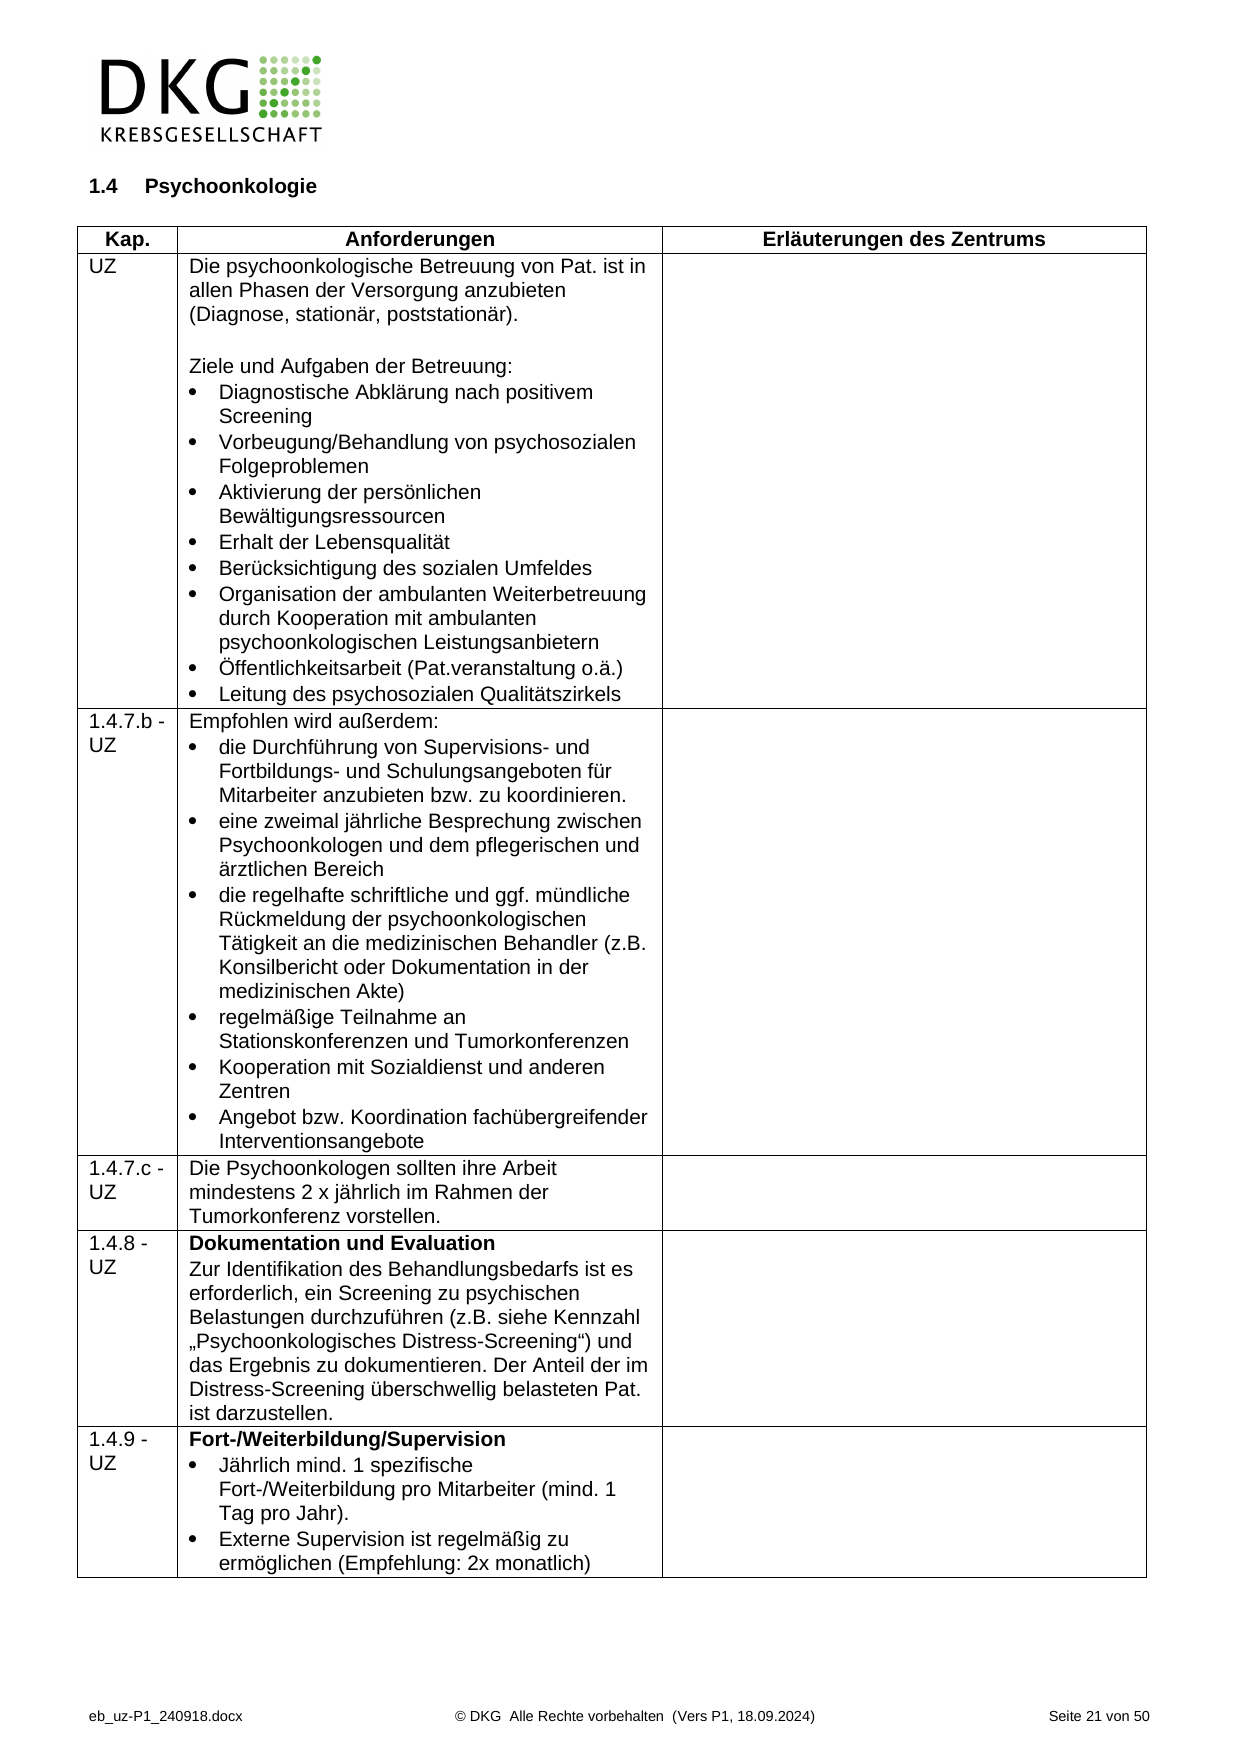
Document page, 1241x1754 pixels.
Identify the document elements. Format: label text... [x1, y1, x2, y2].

table_cell Empfohlen wird außerdem: die Durchführung von Supervisions- und Fortbildungs- und Schulungsangeboten für Mitarbeiter anzubieten bzw. zu koordinieren. eine zweimal jährliche Besprechung zwischen Psychoonkologen und dem pflegerischen und ärztlichen Bereich die regelhafte schriftliche und ggf. mündliche Rückmeldung der psychoonkologischen Tätigkeit an die medizinischen Behandler (z.B. Konsilbericht oder Dokumentation in der medizinischen Akte) regelmäßige Teilnahme an Stationskonferenzen und Tumorkonferenzen Kooperation mit Sozialdienst und anderen Zentren Angebot bzw. Koordination fachübergreifender Interventionsangebote [178, 709, 662, 1155]
table_cell Anforderungen [178, 227, 662, 253]
table_cell Kap. [78, 227, 177, 253]
table_cell Die Psychoonkologen sollten ihre Arbeit mindestens 2 x jährlich im Rahmen der Tumorkonferenz vorstellen. [178, 1156, 662, 1229]
table_cell [663, 254, 1146, 708]
table_cell 1.4.7.c - UZ [78, 1156, 177, 1229]
table_cell [663, 1427, 1146, 1577]
table_cell 1.4.7.b - UZ [78, 709, 177, 1155]
table_cell Erläuterungen des Zentrums [663, 227, 1146, 253]
table_cell [663, 1156, 1146, 1229]
table_cell Dokumentation und Evaluation Zur Identifikation des Behandlungsbedarfs ist es erforderlich, ein Screening zu psychischen Belastungen durchzuführen (z.B. siehe Kennzahl „Psychoonkologisches Distress-Screening“) und das Ergebnis zu dokumentieren. Der Anteil der im Distress-Screening überschwellig belasteten Pat. ist darzustellen. [178, 1231, 662, 1426]
table_cell 1.4.7.a - UZ [78, 254, 177, 708]
table_cell [663, 1231, 1146, 1426]
table_cell Fort-/Weiterbildung/Supervision Jährlich mind. 1 spezifische Fort-/Weiterbildung pro Mitarbeiter (mind. 1 Tag pro Jahr). Externe Supervision ist regelmäßig zu ermöglichen (Empfehlung: 2x monatlich) [178, 1427, 662, 1577]
picture [88, 51, 333, 153]
table_cell 1.4.9 - UZ [78, 1427, 177, 1577]
table_header 1.4 Psychoonkologie [78, 174, 1146, 226]
table_cell [663, 709, 1146, 1155]
table_cell 1.4.8 - UZ [78, 1231, 177, 1426]
